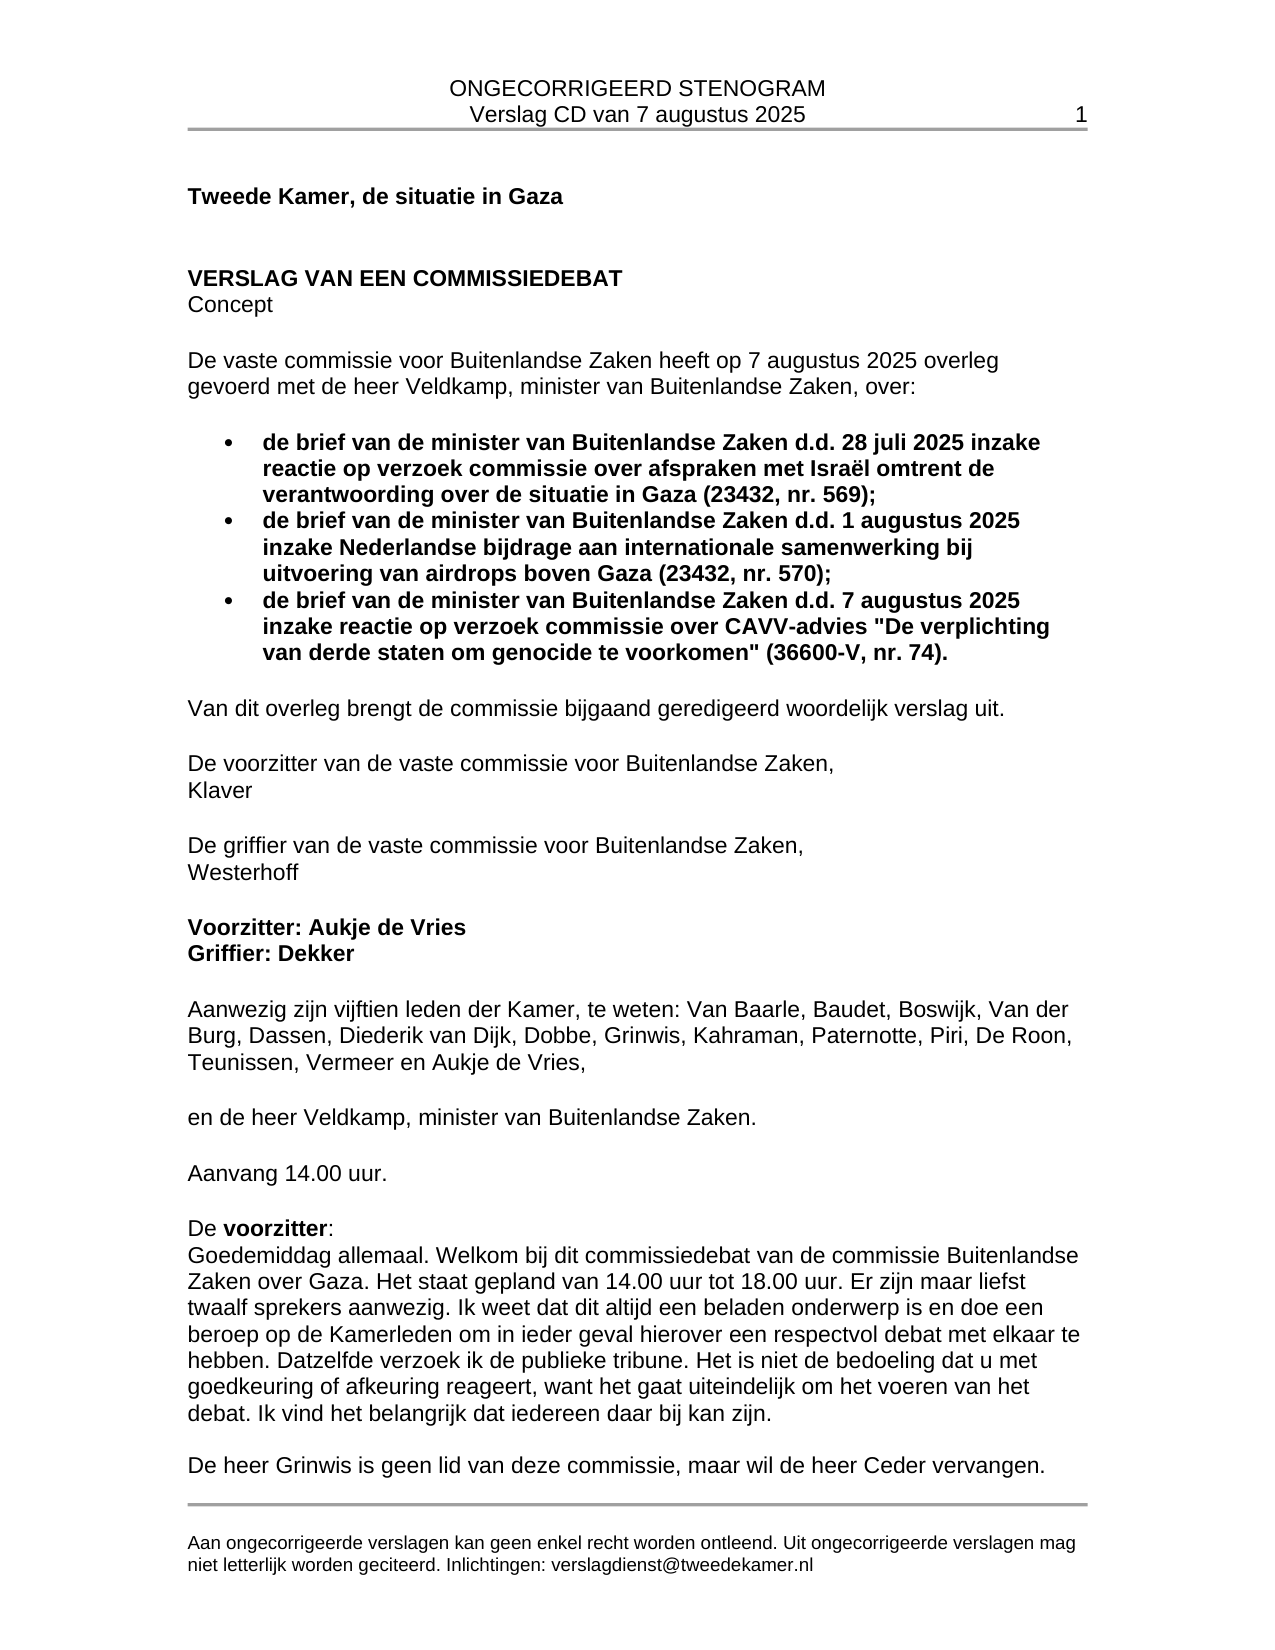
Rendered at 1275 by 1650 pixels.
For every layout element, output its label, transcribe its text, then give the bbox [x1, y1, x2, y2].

text en de heer Veldkamp, minister van Buitenlandse Zaken. [187, 1104, 1087, 1131]
text De vaste commissie voor Buitenlandse Zaken heeft op 7 augustus 2025 overleg gevoerd met de heer Veldkamp, minister van Buitenlandse Zaken, over: [187, 347, 1087, 399]
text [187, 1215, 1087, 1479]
list de brief van de minister van Buitenlandse Zaken d.d. 1 augustus 2025 inzake Nederlandse bijdrage aan internationale samenwerking bij uitvoering van airdrops boven Gaza (23432, nr. 570); [225, 507, 1087, 587]
text De voorzitter van de vaste commissie voor Buitenlandse Zaken, Klaver [187, 750, 1087, 803]
text Voorzitter: Aukje de Vries Griffier: Dekker [187, 914, 1087, 967]
text De griffier van de vaste commissie voor Buitenlandse Zaken, Westerhoff [187, 832, 1087, 885]
text Aanwezig zijn vijftien leden der Kamer, te weten: Van Baarle, Baudet, Boswijk, Van der Burg, Dassen, Diederik van Dijk, Dobbe, Grinwis, Kahraman, Paternotte, Piri, De Roon, Teunissen, Vermeer en Aukje de Vries, [187, 996, 1087, 1075]
text Tweede Kamer, de situatie in Gaza [187, 156, 1087, 209]
text Aanvang 14.00 uur. [187, 1160, 1087, 1186]
list de brief van de minister van Buitenlandse Zaken d.d. 28 juli 2025 inzake reactie op verzoek commissie over afspraken met Israël omtrent de verantwoording over de situatie in Gaza (23432, nr. 569); [225, 428, 1087, 507]
text VERSLAG VAN EEN COMMISSIEDEBAT Concept [187, 238, 1087, 317]
list de brief van de minister van Buitenlandse Zaken d.d. 7 augustus 2025 inzake reactie op verzoek commissie over CAVV-advies "De verplichting van derde staten om genocide te voorkomen" (36600-V, nr. 74). [225, 587, 1087, 666]
text Van dit overleg brengt de commissie bijgaand geredigeerd woordelijk verslag uit. [187, 695, 1087, 721]
